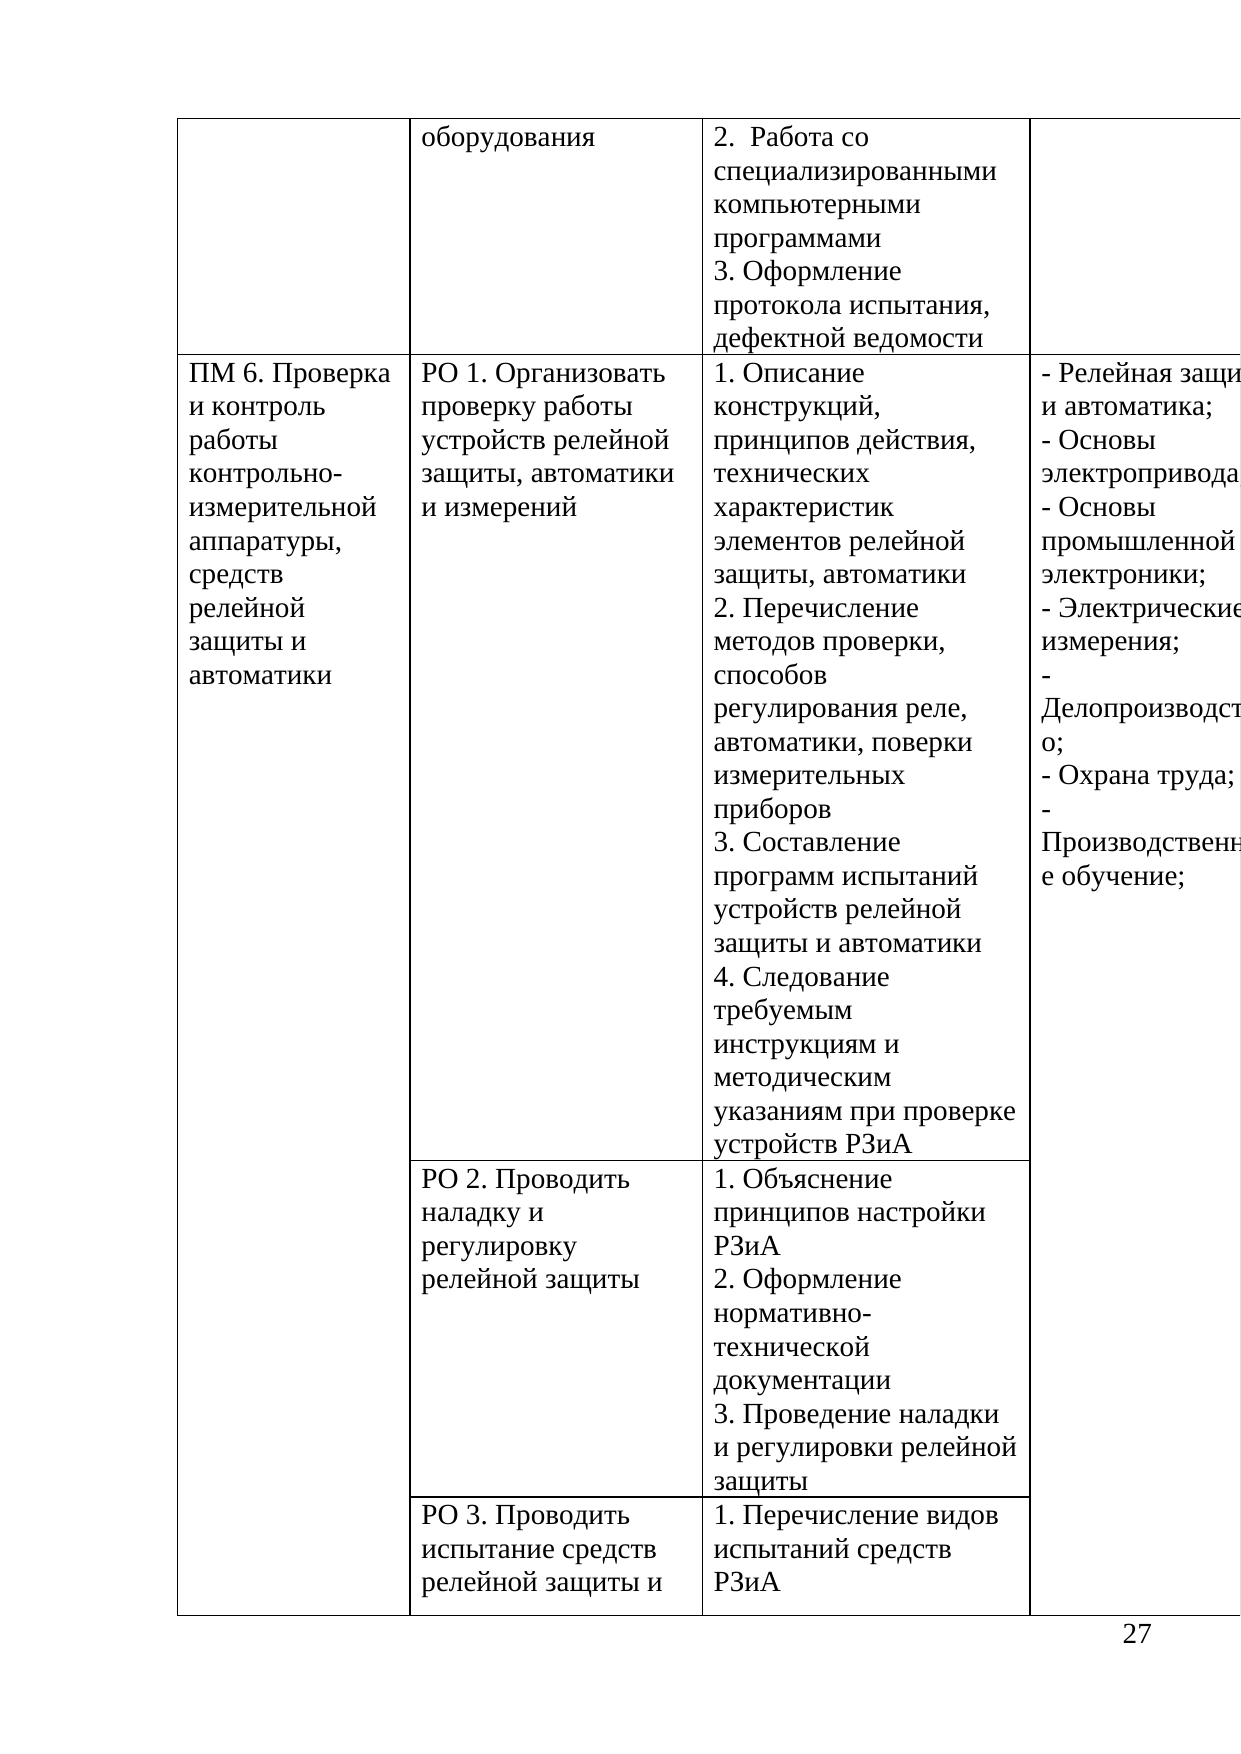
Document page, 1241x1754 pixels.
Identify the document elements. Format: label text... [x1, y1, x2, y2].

table_cell ПМ 6. Проверка и контроль работы контрольно-измерительной аппаратуры, средств релейной защиты и автоматики [178, 355, 409, 1615]
table_cell РО 1. Организовать проверку работы устройств релейной защиты, автоматики и измерений [411, 355, 702, 1160]
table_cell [411, 119, 702, 354]
table_cell 1. Описание конструкций, принципов действия, технических характеристик элементов релейной защиты, автоматики 2. Перечисление методов проверки, способов регулирования реле, автоматики, поверки измерительных приборов 3. Составление программ испытаний устройств релейной защиты и автоматики 4. Следование требуемым инструкциям и методическим указаниям при проверке устройств РЗиА [703, 355, 1029, 1160]
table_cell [411, 1498, 702, 1615]
table_cell 1. Объяснение принципов настройки РЗиА 2. Оформление нормативно-технической документации 3. Проведение наладки и регулировки релейной защиты [703, 1161, 1029, 1496]
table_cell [703, 1498, 1029, 1615]
table_cell - Релейная защита и автоматика; - Основы электропривода; - Основы промышленной электроники; - Электрические измерения; - Делопроизводство; - Охрана труда; - Производственное обучение; [1031, 355, 1240, 1615]
table_cell РО 2. Проводить наладку и регулировку релейной защиты [411, 1161, 702, 1496]
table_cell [703, 119, 1029, 354]
